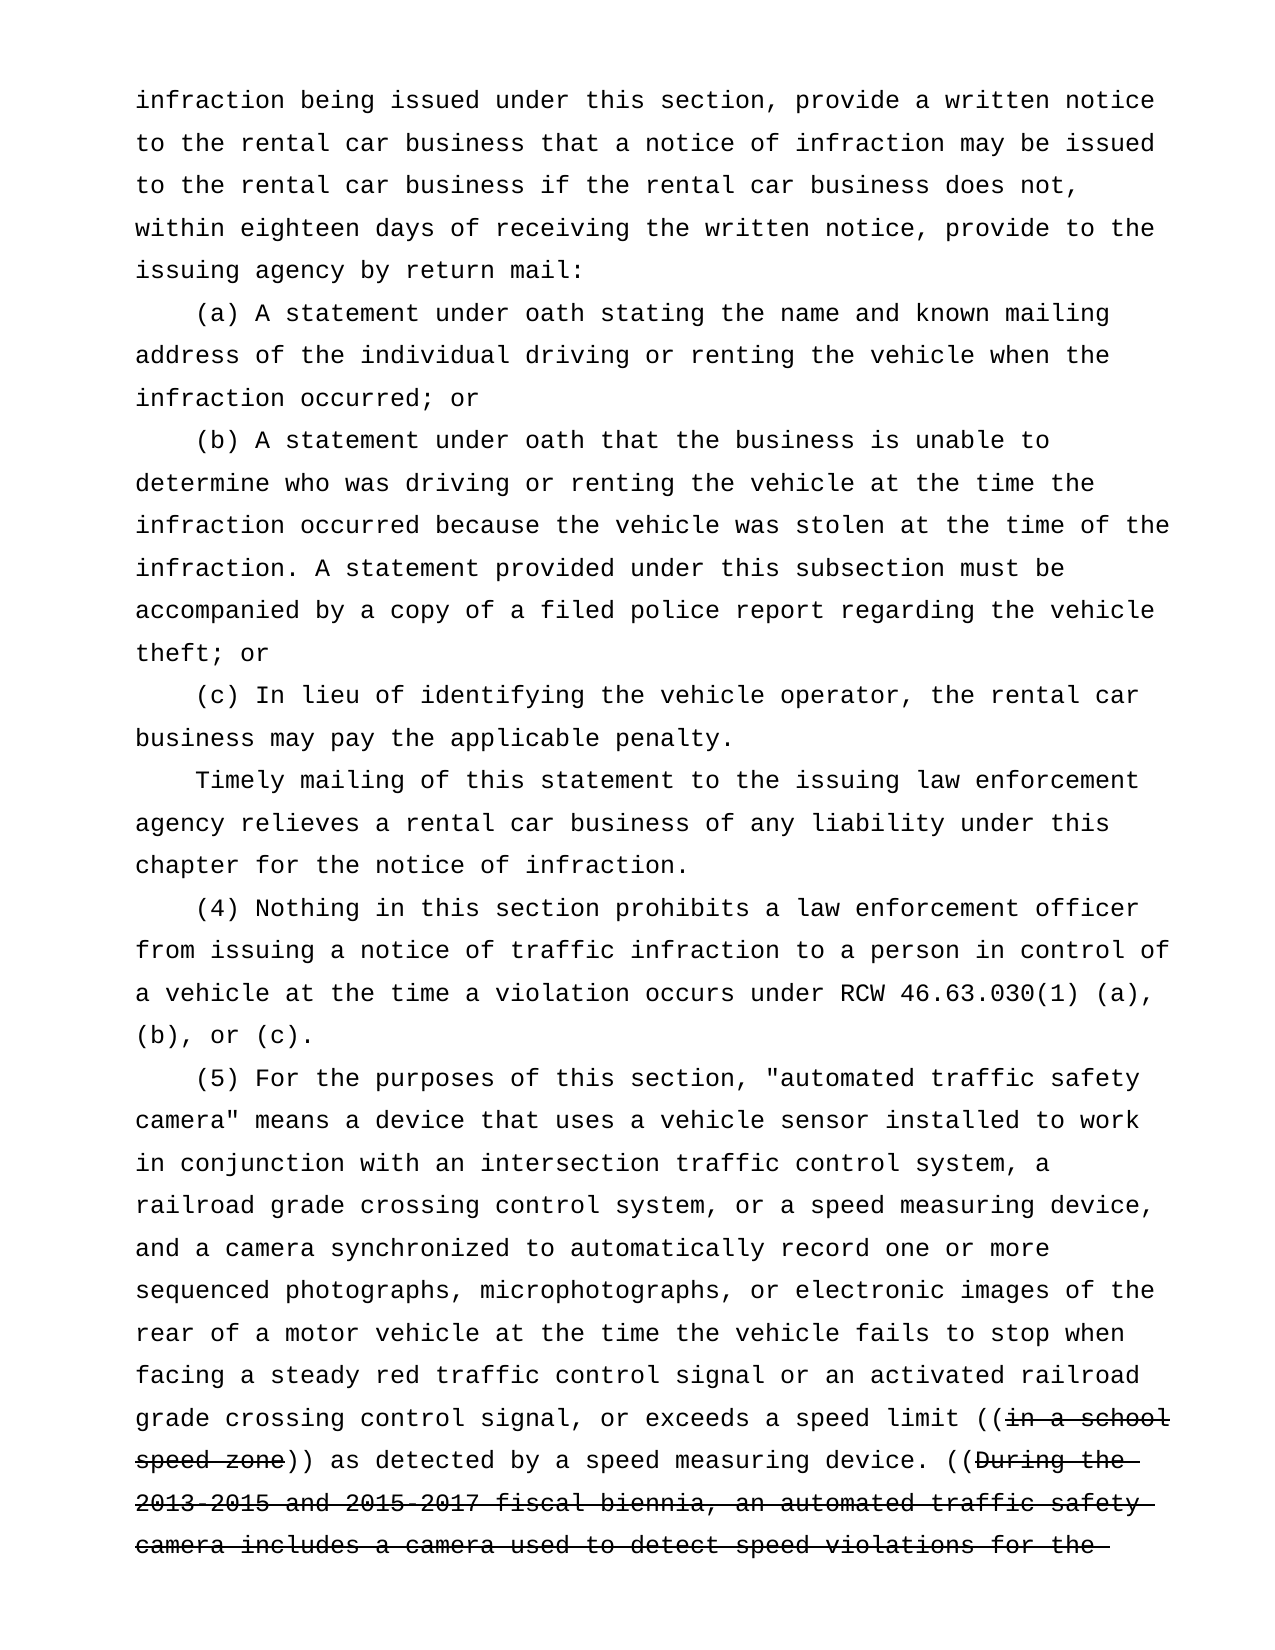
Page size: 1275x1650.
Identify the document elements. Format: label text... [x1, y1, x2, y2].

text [135, 1052, 1170, 1562]
text (b) A statement under oath that the business is unable to determine who was driving or renting the vehicle at the time the infraction occurred because the vehicle was stolen at the time of the infraction. A statement provided under this subsection must be accompanied by a copy of a filed police report regarding the vehicle theft; or [135, 415, 1170, 670]
text (a) A statement under oath stating the name and known mailing address of the individual driving or renting the vehicle when the infraction occurred; or [135, 287, 1170, 415]
text (c) In lieu of identifying the vehicle operator, the rental car business may pay the applicable penalty. [135, 670, 1170, 755]
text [135, 75, 1170, 287]
text Timely mailing of this statement to the issuing law enforcement agency relieves a rental car business of any liability under this chapter for the notice of infraction. [135, 755, 1170, 882]
text (4) Nothing in this section prohibits a law enforcement officer from issuing a notice of traffic infraction to a person in control of a vehicle at the time a violation occurs under RCW 46.63.030(1) (a), (b), or (c). [135, 882, 1170, 1052]
